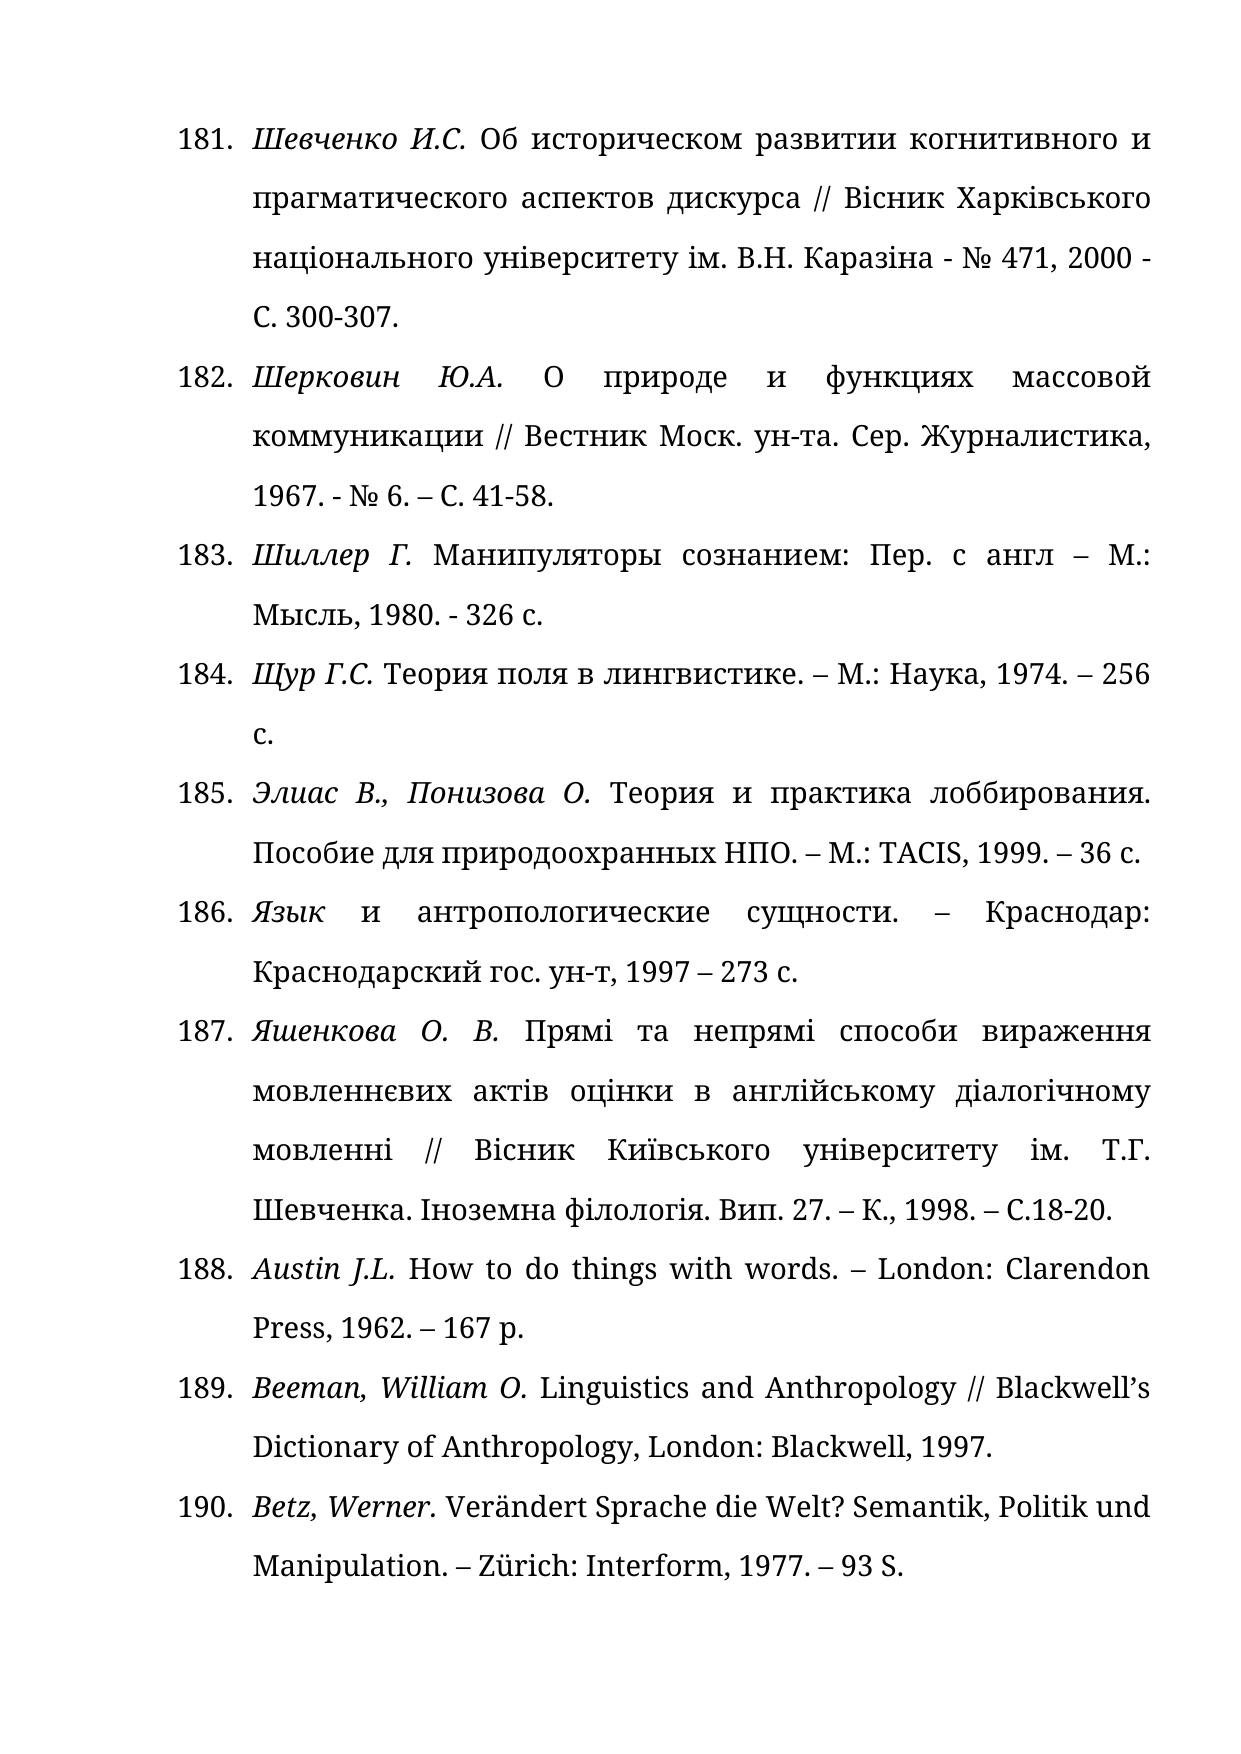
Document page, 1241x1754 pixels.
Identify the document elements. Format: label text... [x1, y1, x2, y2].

list Шиллер Г. Манипуляторы сознанием: Пер. с англ – М.: Мысль, 1980. - 326 с. [177, 534, 1152, 634]
list Шерковин Ю.А. О природе и функциях массовой коммуникации // Вестник Моск. ун-та. Сер. Журналистика, 1967. - № 6. – С. 41-58. [177, 356, 1152, 515]
list Betz, Werner. Verändert Sprache die Welt? Semantik, Politik und Manipulation. – Zürich: Interform, 1977. – 93 S. [177, 1486, 1152, 1585]
list Яшенкова О. В. Прямі та непрямі способи вираження мовленнєвих актів оцінки в англійському діалогічному мовленні // Вісник Київського університету ім. Т.Г. Шевченка. Іноземна філологія. Вип. 27. – К., 1998. – С.18-20. [177, 1010, 1152, 1228]
list Beeman, William O. Linguistics and Anthropology // Blackwell’s Dictionary of Anthropology, London: Blackwell, 1997. [177, 1367, 1152, 1466]
list Язык и антропологические сущности. – Краснодар: Краснодарский гос. ун-т, 1997 – 273 с. [177, 891, 1152, 991]
list Элиас В., Понизова О. Теория и практика лоббирования. Пособие для природоохранных НПО. – М.: TACIS, 1999. – 36 с. [177, 772, 1152, 872]
list Щур Г.С. Теория поля в лингвистике. – М.: Наука, 1974. – 256 с. [177, 653, 1152, 753]
list Шевченко И.С. Об историческом развитии когнитивного и прагматического аспектов дискурса // Вісник Харківського національного університету ім. В.Н. Каразіна - № 471, 2000 - С. 300-307. [177, 118, 1152, 336]
list Austin J.L. How to do things with words. – London: Clarendon Press, 1962. – 167 p. [177, 1248, 1152, 1347]
